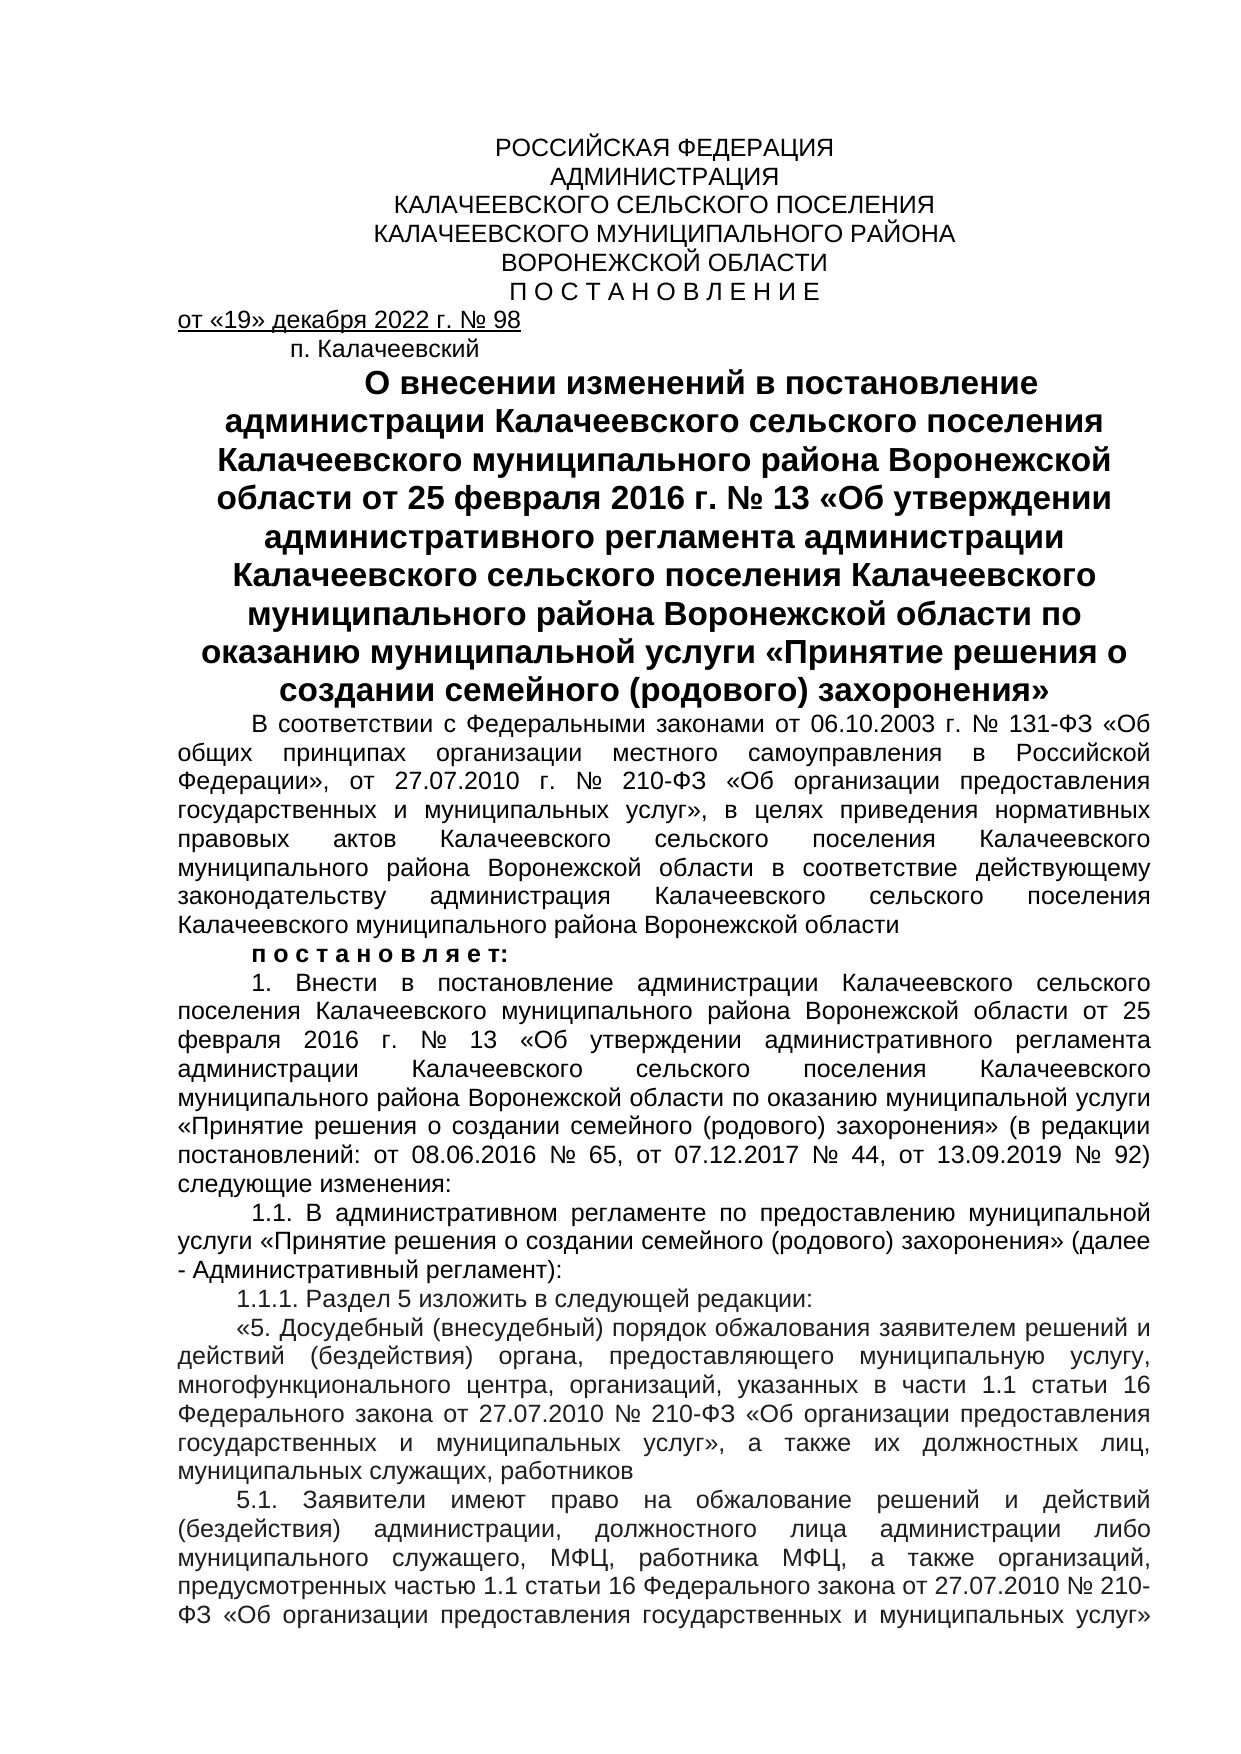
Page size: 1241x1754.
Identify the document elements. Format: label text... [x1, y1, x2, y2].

text 1.1. В административном регламенте по предоставлению муниципальной услуги «Принятие решения о создании семейного (родового) захоронения» (далее - Административный регламент): [177, 1198, 1152, 1284]
text КАЛАЧЕЕВСКОГО МУНИЦИПАЛЬНОГО РАЙОНА [177, 219, 1152, 248]
text П О С Т А Н О В Л Е Н И Е [177, 277, 1152, 305]
text В соответствии с Федеральными законами от 06.10.2003 г. № 131-ФЗ «Об общих принципах организации местного самоуправления в Российской Федерации», от 27.07.2010 г. № 210-ФЗ «Об организации предоставления государственных и муниципальных услуг», в целях приведения нормативных правовых актов Калачеевского сельского поселения Калачеевского муниципального района Воронежской области в соответствие действующему законодательству администрация Калачеевского сельского поселения Калачеевского муниципального района Воронежской области [177, 709, 1152, 939]
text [177, 1485, 1152, 1629]
text п. Калачеевский [251, 334, 1152, 363]
text АДМИНИСТРАЦИЯ [177, 162, 1152, 190]
text 1.1.1. Раздел 5 изложить в следующей редакции: [177, 1284, 1152, 1313]
text «5. Досудебный (внесудебный) порядок обжалования заявителем решений и действий (бездействия) органа, предоставляющего муниципальную услугу, многофункционального центра, организаций, указанных в части 1.1 статьи 16 Федерального закона от 27.07.2010 № 210-ФЗ «Об организации предоставления государственных и муниципальных услуг», а также их должностных лиц, муниципальных служащих, работников [177, 1313, 1152, 1485]
text ВОРОНЕЖСКОЙ ОБЛАСТИ [177, 248, 1152, 277]
text от «19» декабря 2022 г. № 98 [177, 305, 1152, 334]
text О внесении изменений в постановление администрации Калачеевского сельского поселения Калачеевского муниципального района Воронежской области от 25 февраля 2016 г. № 13 «Об утверждении административного регламента администрации Калачеевского сельского поселения Калачеевского муниципального района Воронежской области по оказанию муниципальной услуги «Принятие решения о создании семейного (родового) захоронения» [177, 363, 1152, 709]
text 1. Внести в постановление администрации Калачеевского сельского поселения Калачеевского муниципального района Воронежской области от 25 февраля 2016 г. № 13 «Об утверждении административного регламента администрации Калачеевского сельского поселения Калачеевского муниципального района Воронежской области по оказанию муниципальной услуги «Принятие решения о создании семейного (родового) захоронения» (в редакции постановлений: от 08.06.2016 № 65, от 07.12.2017 № 44, от 13.09.2019 № 92) следующие изменения: [177, 968, 1152, 1198]
text РОССИЙСКАЯ ФЕДЕРАЦИЯ [177, 133, 1152, 162]
text п о с т а н о в л я е т: [177, 939, 1152, 968]
text КАЛАЧЕЕВСКОГО СЕЛЬСКОГО ПОСЕЛЕНИЯ [177, 190, 1152, 219]
